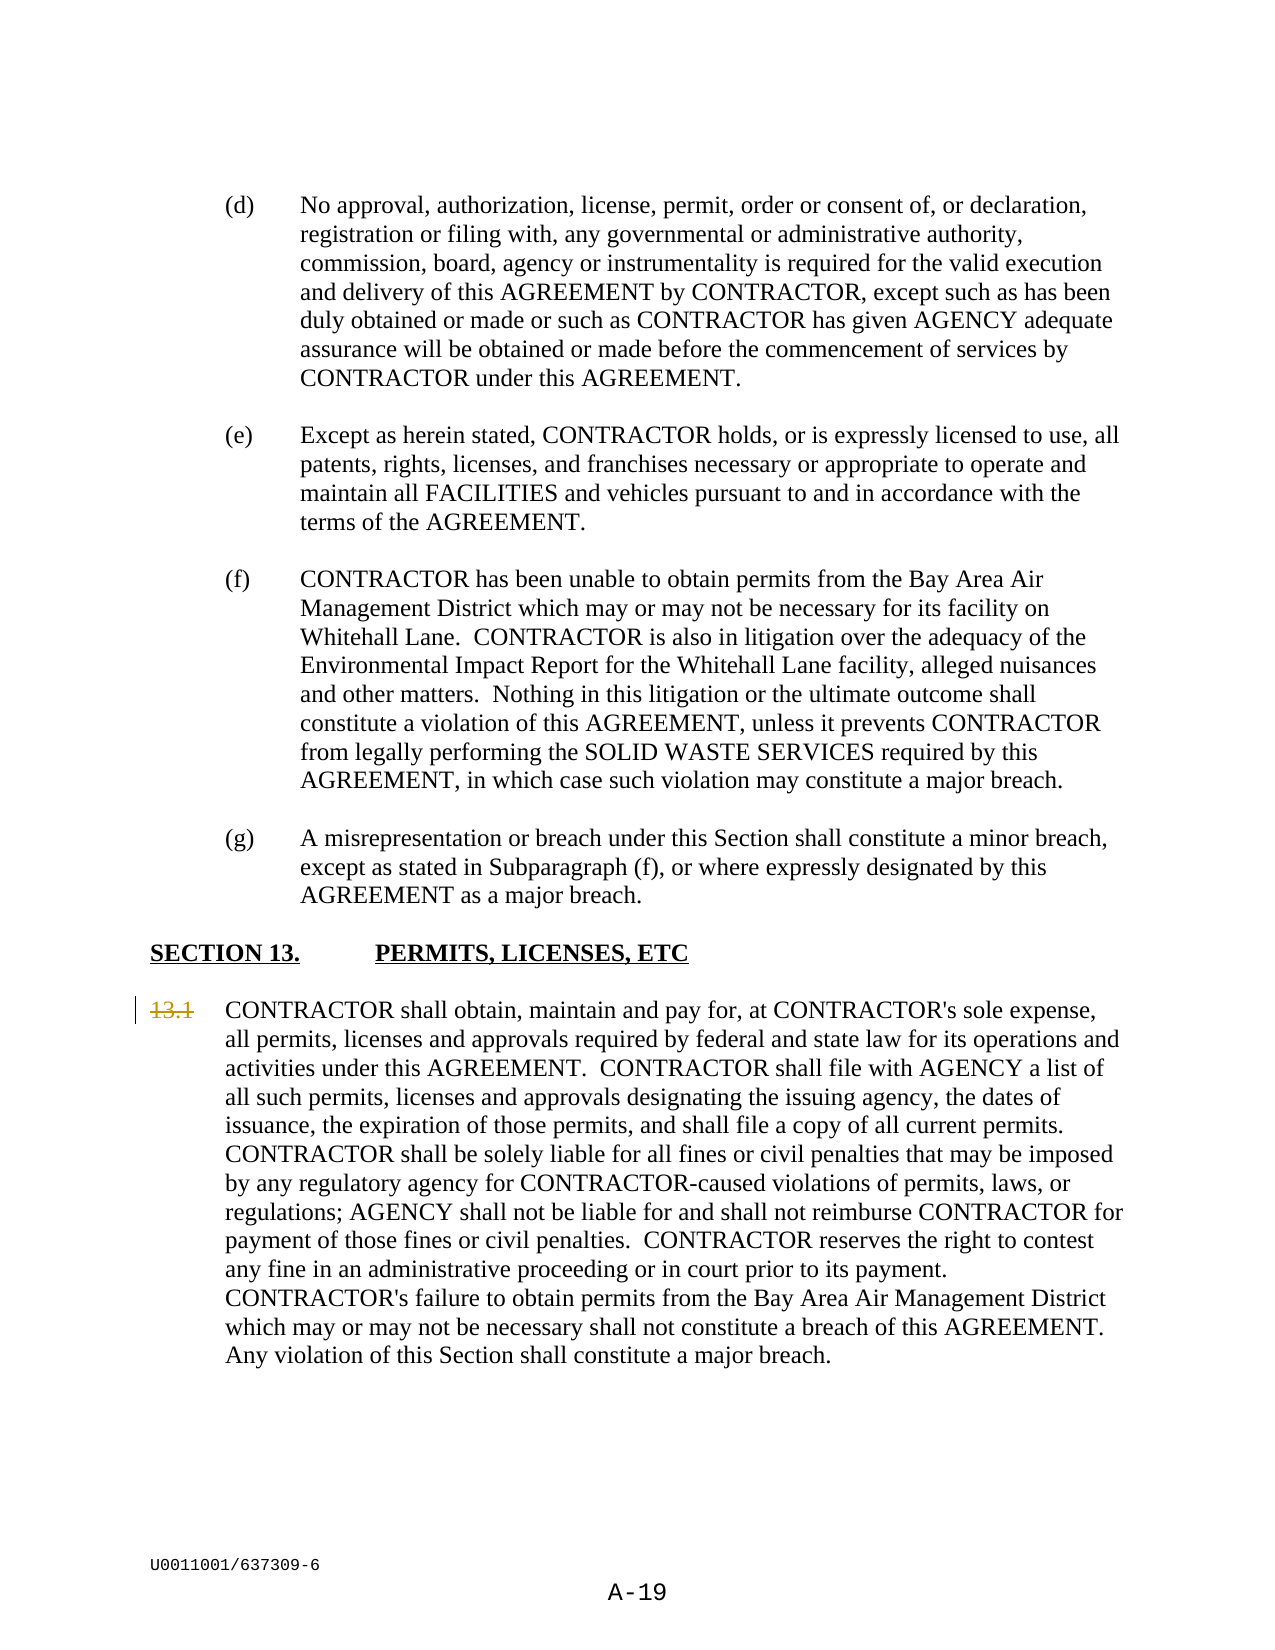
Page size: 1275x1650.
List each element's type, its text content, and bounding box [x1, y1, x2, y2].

text (g) A misrepresentation or breach under this Section shall constitute a minor breach, except as stated in Subparagraph (f), or where expressly designated by this AGREEMENT as a major breach. [150, 823, 1125, 909]
text CONTRACTOR shall obtain, maintain and pay for, at CONTRACTOR's sole expense, all permits, licenses and approvals required by federal and state law for its operations and activities under this AGREEMENT. CONTRACTOR shall file with AGENCY a list of all such permits, licenses and approvals designating the issuing agency, the dates of issuance, the expiration of those permits, and shall file a copy of all current permits. CONTRACTOR shall be solely liable for all fines or civil penalties that may be imposed by any regulatory agency for CONTRACTOR-caused violations of permits, laws, or regulations; AGENCY shall not be liable for and shall not reimburse CONTRACTOR for payment of those fines or civil penalties. CONTRACTOR reserves the right to contest any fine in an administrative proceeding or in court prior to its payment. CONTRACTOR's failure to obtain permits from the Bay Area Air Management District which may or may not be necessary shall not constitute a breach of this AGREEMENT. Any violation of this Section shall constitute a major breach. [150, 996, 1125, 1369]
text SECTION 13. PERMITS, LICENSES, ETC [150, 938, 1125, 967]
text (d) No approval, authorization, license, permit, order or consent of, or declaration, registration or filing with, any governmental or administrative authority, commission, board, agency or instrumentality is required for the valid execution and delivery of this AGREEMENT by CONTRACTOR, except such as has been duly obtained or made or such as CONTRACTOR has given AGENCY adequate assurance will be obtained or made before the commencement of services by CONTRACTOR under this AGREEMENT. [150, 191, 1125, 392]
text (e) Except as herein stated, CONTRACTOR holds, or is expressly licensed to use, all patents, rights, licenses, and franchises necessary or appropriate to operate and maintain all FACILITIES and vehicles pursuant to and in accordance with the terms of the AGREEMENT. [150, 421, 1125, 536]
text (f) CONTRACTOR has been unable to obtain permits from the Bay Area Air Management District which may or may not be necessary for its facility on Whitehall Lane. CONTRACTOR is also in litigation over the adequacy of the Environmental Impact Report for the Whitehall Lane facility, alleged nuisances and other matters. Nothing in this litigation or the ultimate outcome shall constitute a violation of this AGREEMENT, unless it prevents CONTRACTOR from legally performing the SOLID WASTE SERVICES required by this AGREEMENT, in which case such violation may constitute a major breach. [150, 564, 1125, 794]
